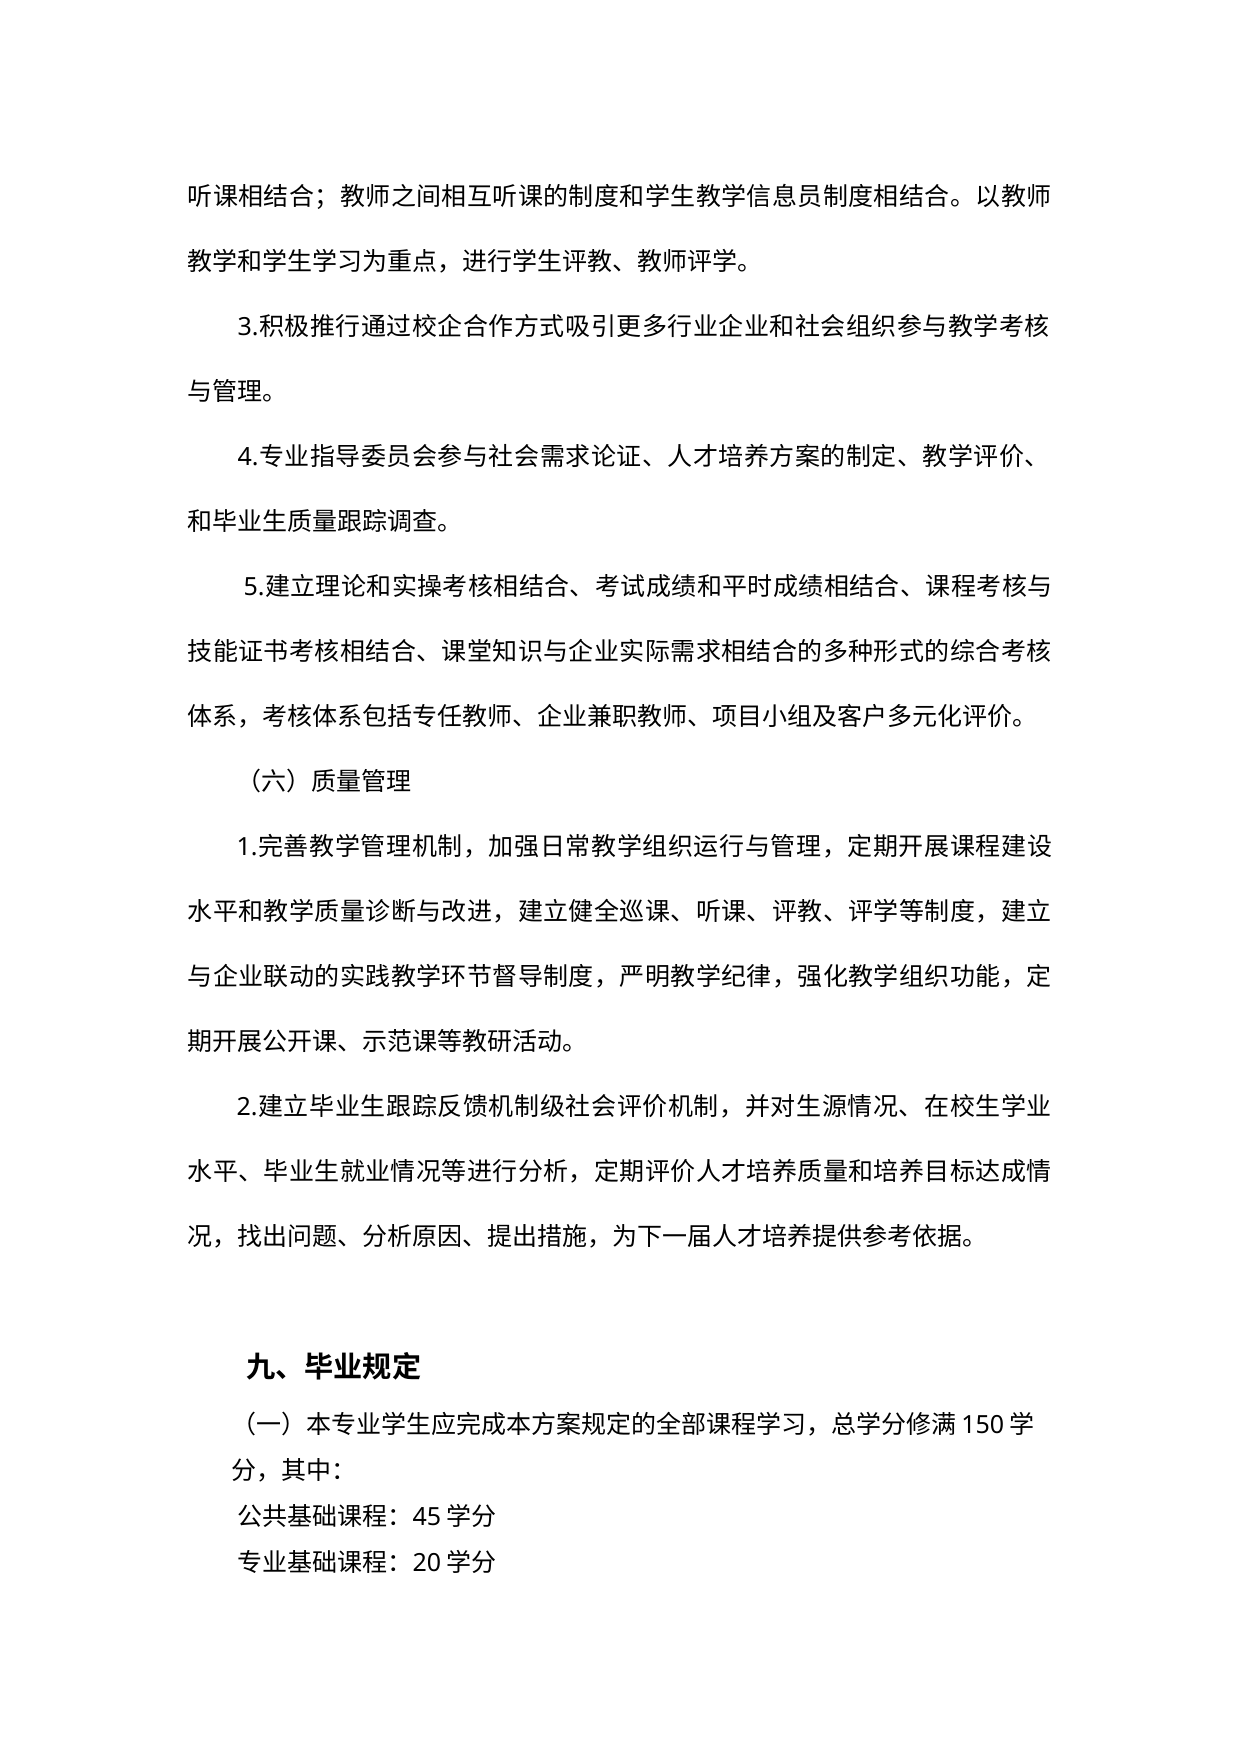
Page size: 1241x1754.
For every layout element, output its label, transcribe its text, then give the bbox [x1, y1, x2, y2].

text 2.建立毕业生跟踪反馈机制级社会评价机制，并对生源情况、在校生学业水平、毕业生就业情况等进行分析，定期评价人才培养质量和培养目标达成情况，找出问题、分析原因、提出措施，为下一届人才培养提供参考依据。 [187, 1072, 1053, 1267]
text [187, 162, 1053, 292]
text 5.建立理论和实操考核相结合、考试成绩和平时成绩相结合、课程考核与技能证书考核相结合、课堂知识与企业实际需求相结合的多种形式的综合考核体系，考核体系包括专任教师、企业兼职教师、项目小组及客户多元化评价。 [187, 552, 1053, 747]
text （一）本专业学生应完成本方案规定的全部课程学习，总学分修满150学分，其中： [231, 1397, 1053, 1489]
text 公共基础课程：45学分 [187, 1489, 1053, 1534]
text 3.积极推行通过校企合作方式吸引更多行业企业和社会组织参与教学考核与管理。 [187, 292, 1053, 422]
text 4.专业指导委员会参与社会需求论证、人才培养方案的制定、教学评价、和毕业生质量跟踪调查。 [187, 422, 1053, 552]
text （六）质量管理 [187, 747, 1053, 812]
text 九、毕业规定 [187, 1332, 1053, 1397]
text 1.完善教学管理机制，加强日常教学组织运行与管理，定期开展课程建设水平和教学质量诊断与改进，建立健全巡课、听课、评教、评学等制度，建立与企业联动的实践教学环节督导制度，严明教学纪律，强化教学组织功能，定期开展公开课、示范课等教研活动。 [187, 812, 1053, 1072]
text 专业基础课程：20学分 [187, 1534, 1053, 1580]
